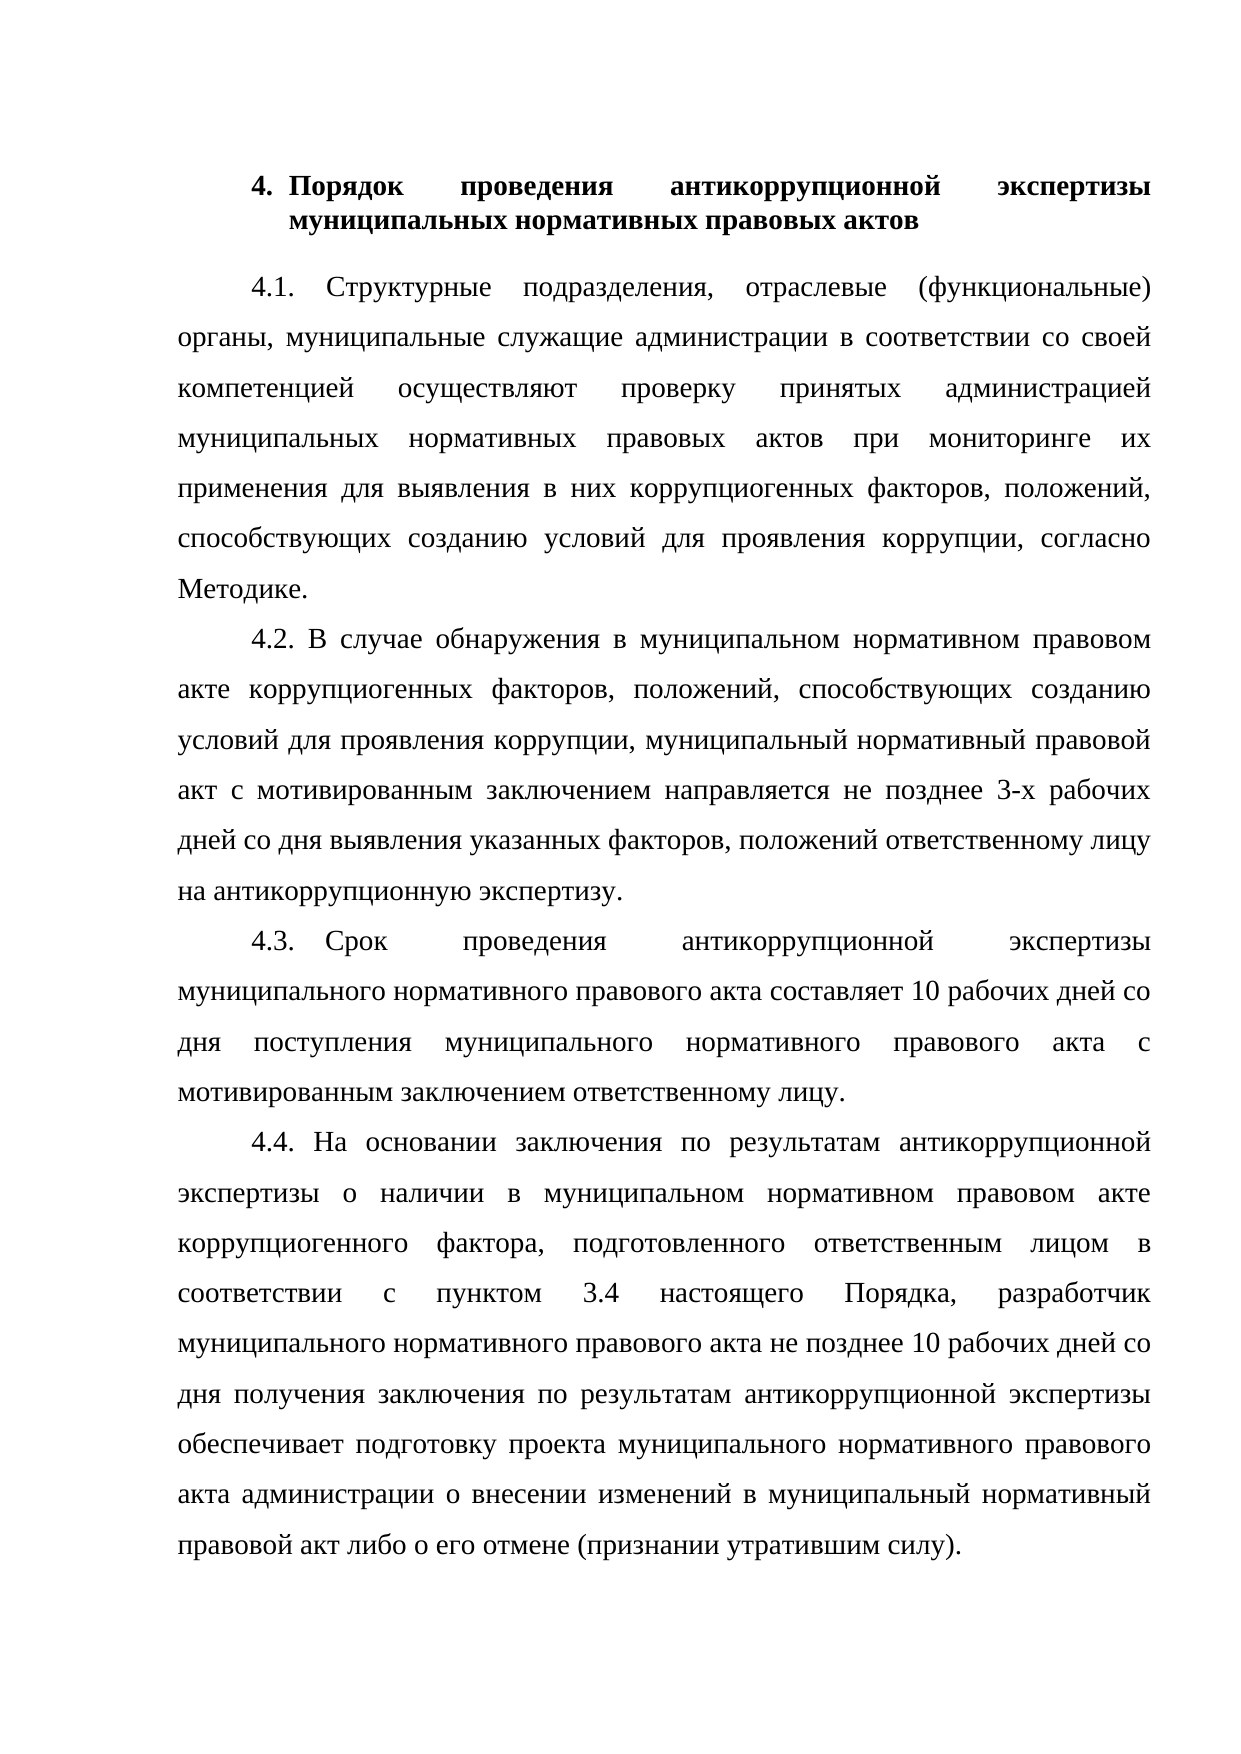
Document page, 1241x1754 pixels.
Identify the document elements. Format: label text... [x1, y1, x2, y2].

text 4.1. Структурные подразделения, отраслевые (функциональные) органы, муниципальные служащие администрации в соответствии со своей компетенцией осуществляют проверку принятых администрацией муниципальных нормативных правовых актов при мониторинге их применения для выявления в них коррупциогенных факторов, положений, способствующих созданию условий для проявления коррупции, согласно Методике. [177, 269, 1152, 604]
text 4.4. На основании заключения по результатам антикоррупционной экспертизы о наличии в муниципальном нормативном правовом акте коррупциогенного фактора, подготовленного ответственным лицом в соответствии с пунктом 3.4 настоящего Порядка, разработчик муниципального нормативного правового акта не позднее 10 рабочих дней со дня получения заключения по результатам антикоррупционной экспертизы обеспечивает подготовку проекта муниципального нормативного правового акта администрации о внесении изменений в муниципальный нормативный правовой акт либо о его отмене (признании утратившим силу). [177, 1124, 1152, 1560]
text 4.3. Срок проведения антикоррупционной экспертизы муниципального нормативного правового акта составляет 10 рабочих дней со дня поступления муниципального нормативного правового акта с мотивированным заключением ответственному лицу. [177, 923, 1152, 1108]
text 4.2. В случае обнаружения в муниципальном нормативном правовом акте коррупциогенных факторов, положений, способствующих созданию условий для проявления коррупции, муниципальный нормативный правовой акт с мотивированным заключением направляется не позднее 3-х рабочих дней со дня выявления указанных факторов, положений ответственному лицу на антикоррупционную экспертизу. [177, 621, 1152, 906]
list Порядок проведения антикоррупционной экспертизы муниципальных нормативных правовых актов [251, 168, 1152, 236]
